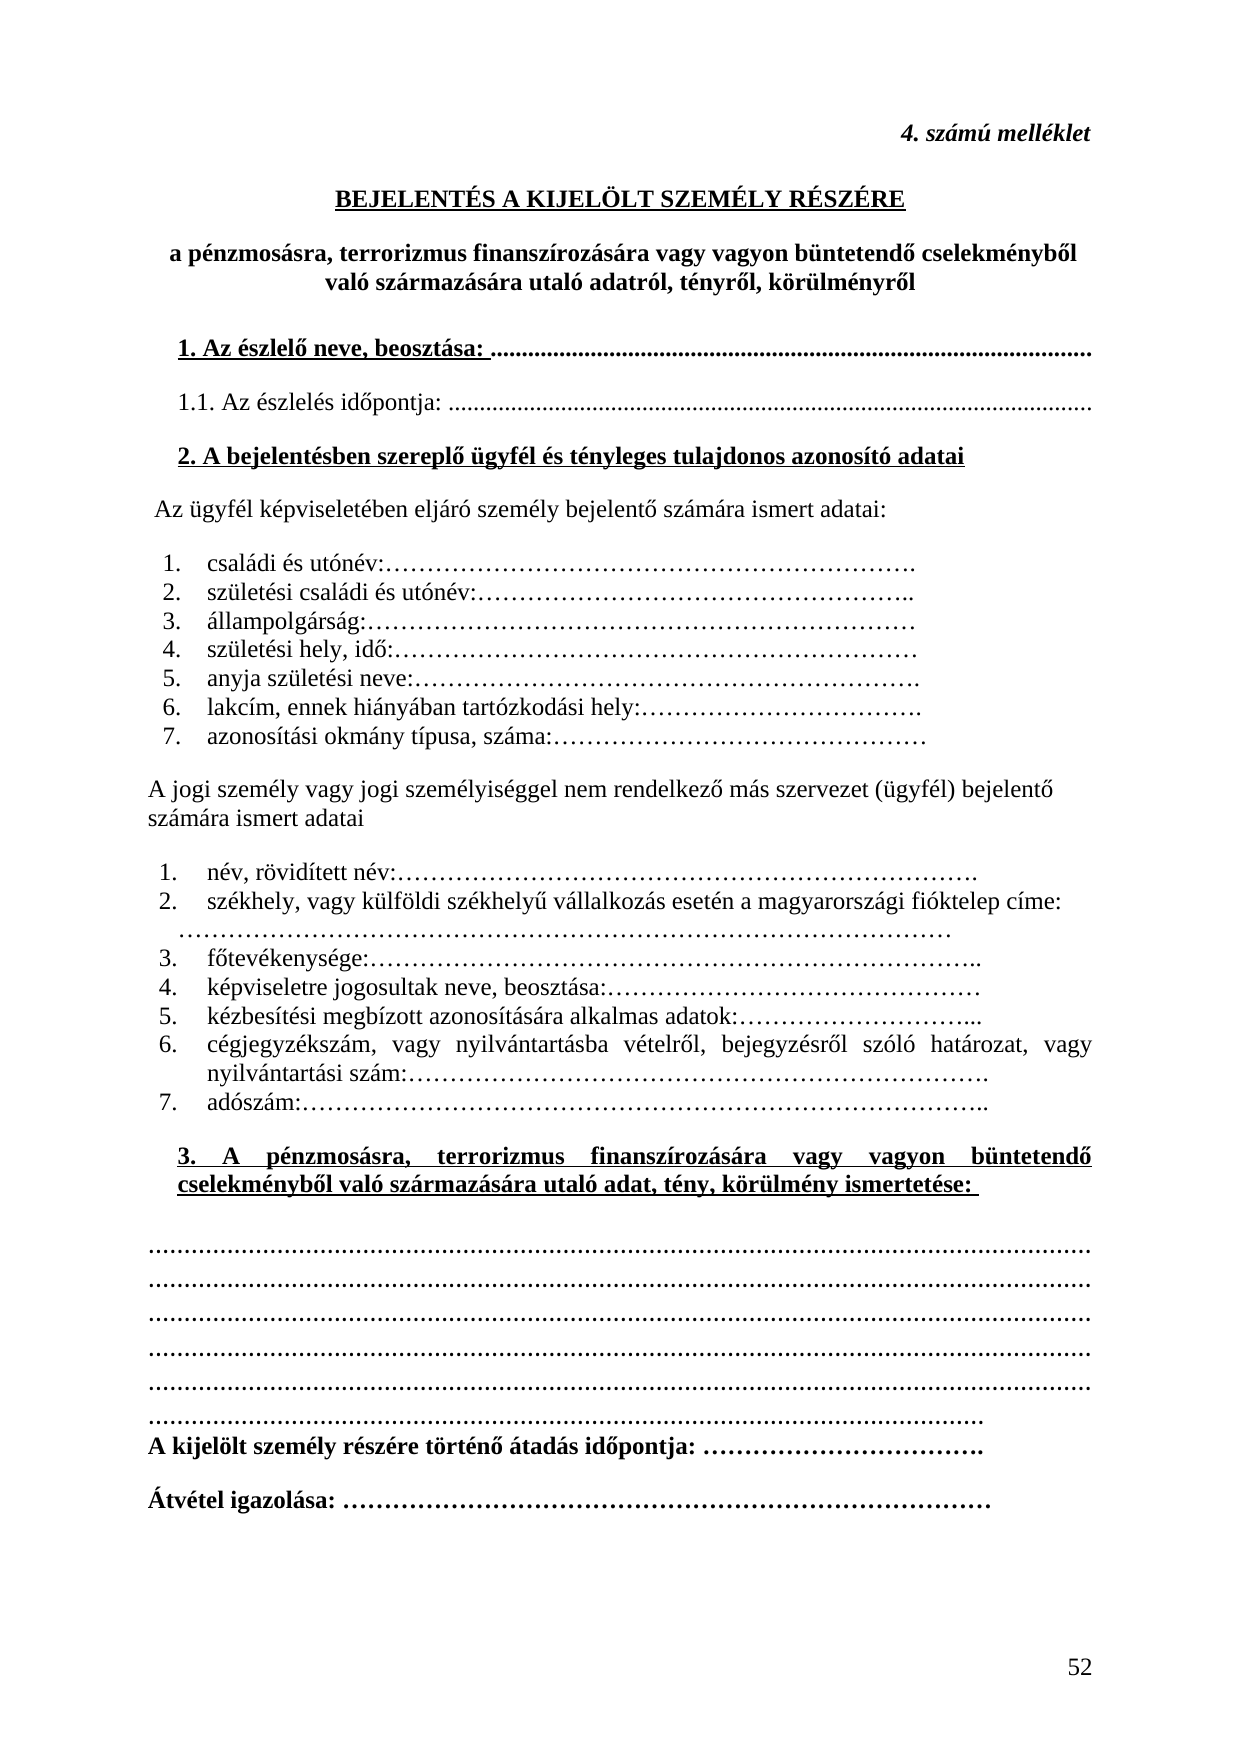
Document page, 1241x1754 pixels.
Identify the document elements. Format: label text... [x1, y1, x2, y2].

text ………………………………………………………………………………………………………………………………………………………………………………………………………………………………………………………………………………………………………………………………………………………………………………………………………………………………………………………………………………………………………………………………………………………………………………………………………………………………………………………………………………………………………………… [148, 1227, 1093, 1431]
text a pénzmosásra, terrorizmus finanszírozására vagy vagyon büntetendő cselekményből való származására utaló adatról, tényről, körülményről [148, 238, 1093, 296]
list azonosítási okmány típusa, száma:……………………………………… [162, 721, 1093, 749]
list anyja születési neve:……………………………………………………. [162, 663, 1093, 692]
list kézbesítési megbízott azonosítására alkalmas adatok:………………………... [177, 1001, 1093, 1029]
text Az ügyfél képviseletében eljáró személy bejelentő számára ismert adatai: [148, 494, 1093, 523]
list születési családi és utónév:…………………………………………….. [162, 577, 1093, 606]
text ………………………………………………………………………………… [177, 914, 1093, 943]
text A jogi személy vagy jogi személyiséggel nem rendelkező más szervezet (ügyfél) bejelentő számára ismert adatai [148, 774, 1093, 832]
list családi és utónév:………………………………………………………. [162, 548, 1093, 577]
text 1. Az észlelő neve, beosztása: [177, 333, 1093, 362]
text A kijelölt személy részére történő átadás időpontja: ……………………………. [148, 1431, 1093, 1460]
text 3. A pénzmosásra, terrorizmus finanszírozására vagy vagyon büntetendő cselekményből való származására utaló adat, tény, körülmény ismertetése: [177, 1141, 1093, 1198]
list főtevékenysége:……………………………………………………………….. [177, 943, 1093, 972]
list cégjegyzékszám, vagy nyilvántartásba vételről, bejegyzésről szóló határozat, vagy nyilvántartási szám:……………………………………………………………. [177, 1029, 1093, 1087]
list név, rövidített név:……………………………………………………………. [177, 857, 1093, 886]
text 2. A bejelentésben szereplő ügyfél és tényleges tulajdonos azonosító adatai [177, 441, 1093, 469]
text BEJELENTÉS A KIJELÖLT SZEMÉLY RÉSZÉRE [148, 184, 1093, 213]
list állampolgárság:………………………………………………………… [162, 606, 1093, 634]
list adószám:……………………………………………………………………….. [177, 1087, 1093, 1116]
list születési hely, idő:……………………………………………………… [162, 634, 1093, 663]
list lakcím, ennek hiányában tartózkodási hely:……………………………. [162, 692, 1093, 721]
list képviseletre jogosultak neve, beosztása:……………………………………… [177, 972, 1093, 1001]
text 1.1. Az észlelés időpontja: [177, 387, 1093, 416]
text 4. számú melléklet [148, 118, 1093, 147]
list székhely, vagy külföldi székhelyű vállalkozás esetén a magyarországi fióktelep címe: [177, 886, 1093, 914]
text Átvétel igazolása: …………………………………………………………………… [148, 1485, 1093, 1514]
